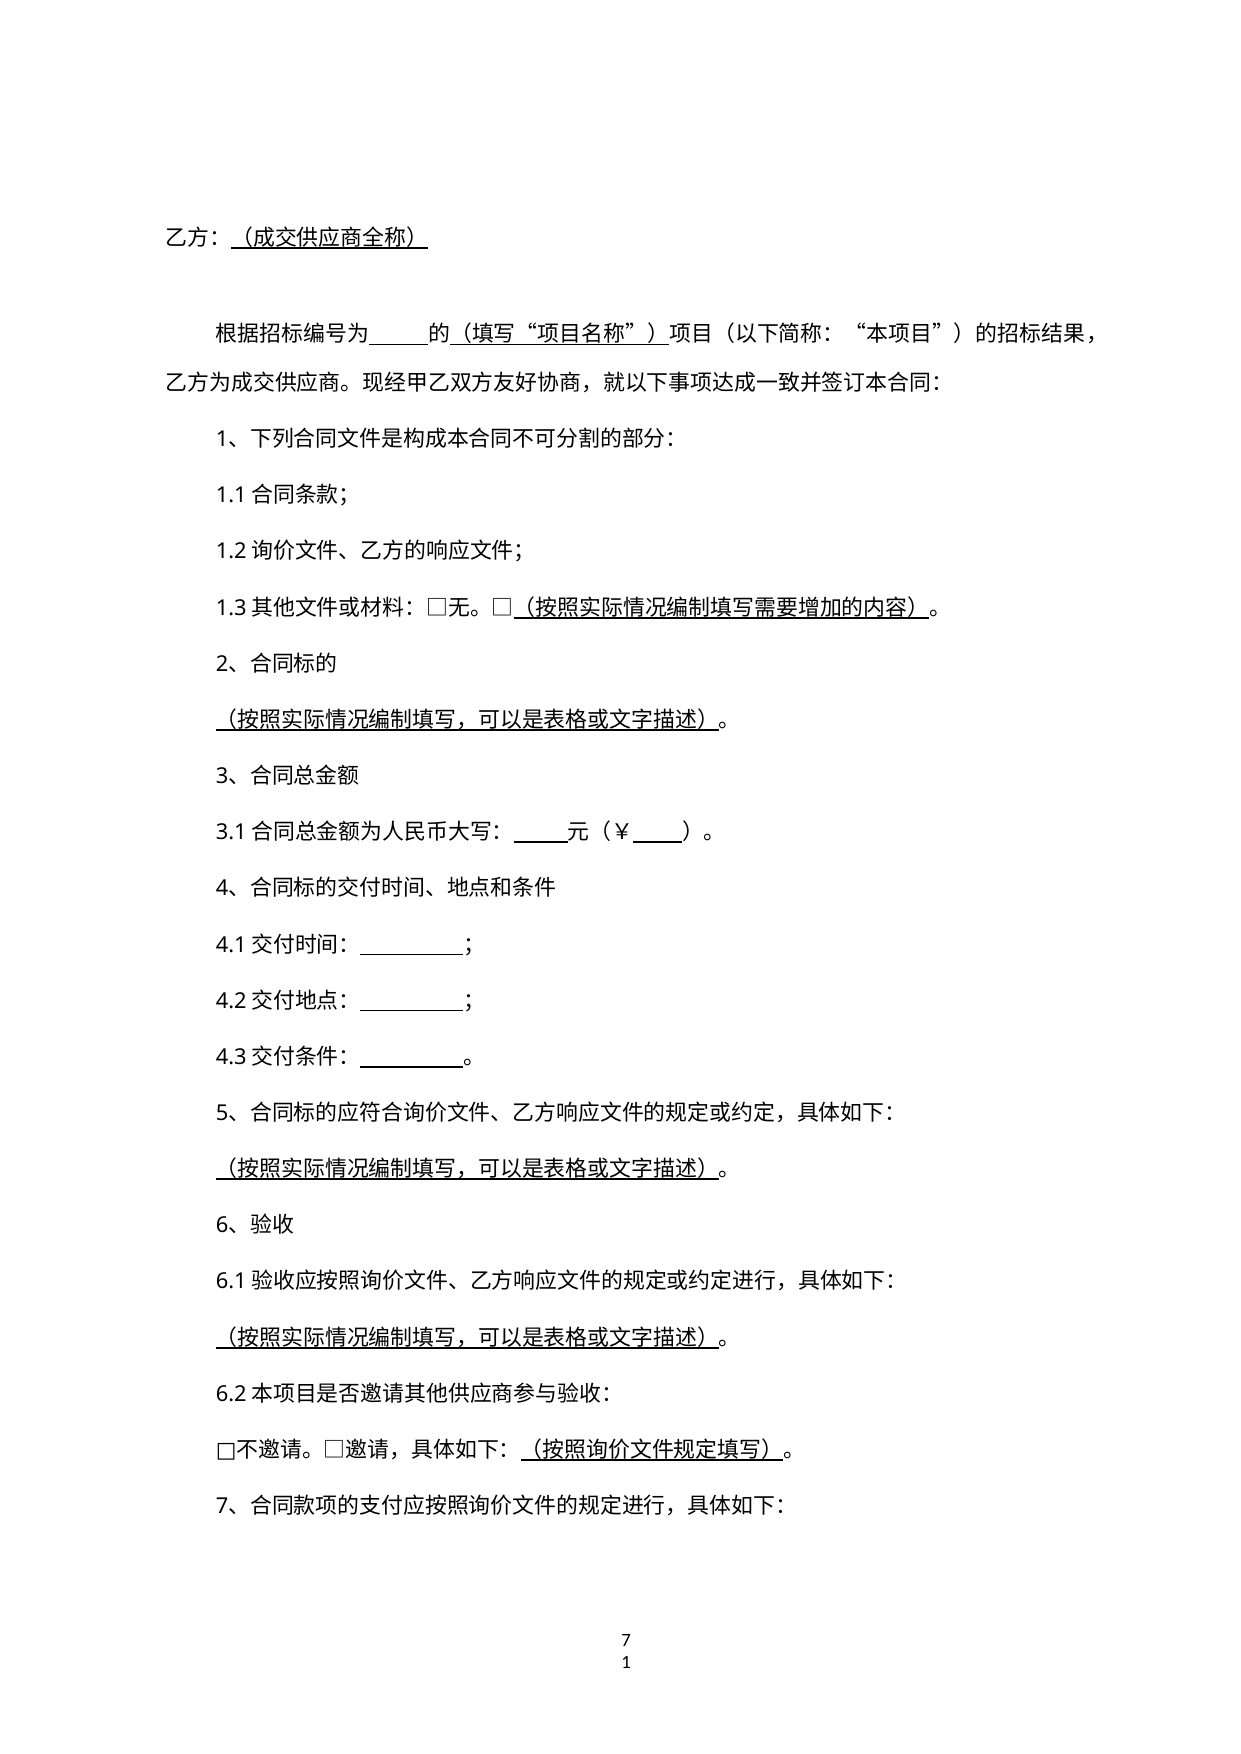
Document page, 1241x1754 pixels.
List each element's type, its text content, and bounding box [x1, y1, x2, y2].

text 5、合同标的应符合询价文件、乙方响应文件的规定或约定，具体如下： [165, 1095, 1087, 1127]
text 3.1合同总金额为人民币大写： 元（￥ ）。 [165, 814, 1087, 846]
text 7、合同款项的支付应按照询价文件的规定进行，具体如下： [165, 1488, 1087, 1520]
text 4.2交付地点： ； [165, 982, 1087, 1015]
text 1.1合同条款； [165, 477, 1087, 509]
text （按照实际情况编制填写，可以是表格或文字描述）。 [165, 1151, 1087, 1183]
text 1、下列合同文件是构成本合同不可分割的部分： [165, 421, 1087, 453]
text 3、合同总金额 [165, 758, 1087, 790]
text 乙方：（成交供应商全称） [165, 219, 1087, 252]
text 4.3交付条件： 。 [165, 1038, 1087, 1071]
text 4、合同标的交付时间、地点和条件 [165, 870, 1087, 903]
text 1.2询价文件、乙方的响应文件； [165, 533, 1087, 566]
text 4.1交付时间： ； [165, 926, 1087, 959]
text 根据招标编号为 的（填写“项目名称”）项目（以下简称：“本项目”）的招标结果，乙方为成交供应商。现经甲乙双方友好协商，就以下事项达成一致并签订本合同： [165, 316, 1087, 397]
text 1.3其他文件或材料：□无。□（按照实际情况编制填写需要增加的内容）。 [165, 589, 1087, 622]
text 2、合同标的 [165, 646, 1087, 678]
text （按照实际情况编制填写，可以是表格或文字描述）。 [165, 702, 1087, 734]
text （按照实际情况编制填写，可以是表格或文字描述）。 [165, 1319, 1087, 1352]
text □不邀请。□邀请，具体如下：（按照询价文件规定填写）。 [165, 1432, 1087, 1464]
text 6.2本项目是否邀请其他供应商参与验收： [165, 1375, 1087, 1408]
text 6、验收 [165, 1207, 1087, 1239]
text 6.1验收应按照询价文件、乙方响应文件的规定或约定进行，具体如下： [165, 1263, 1087, 1296]
